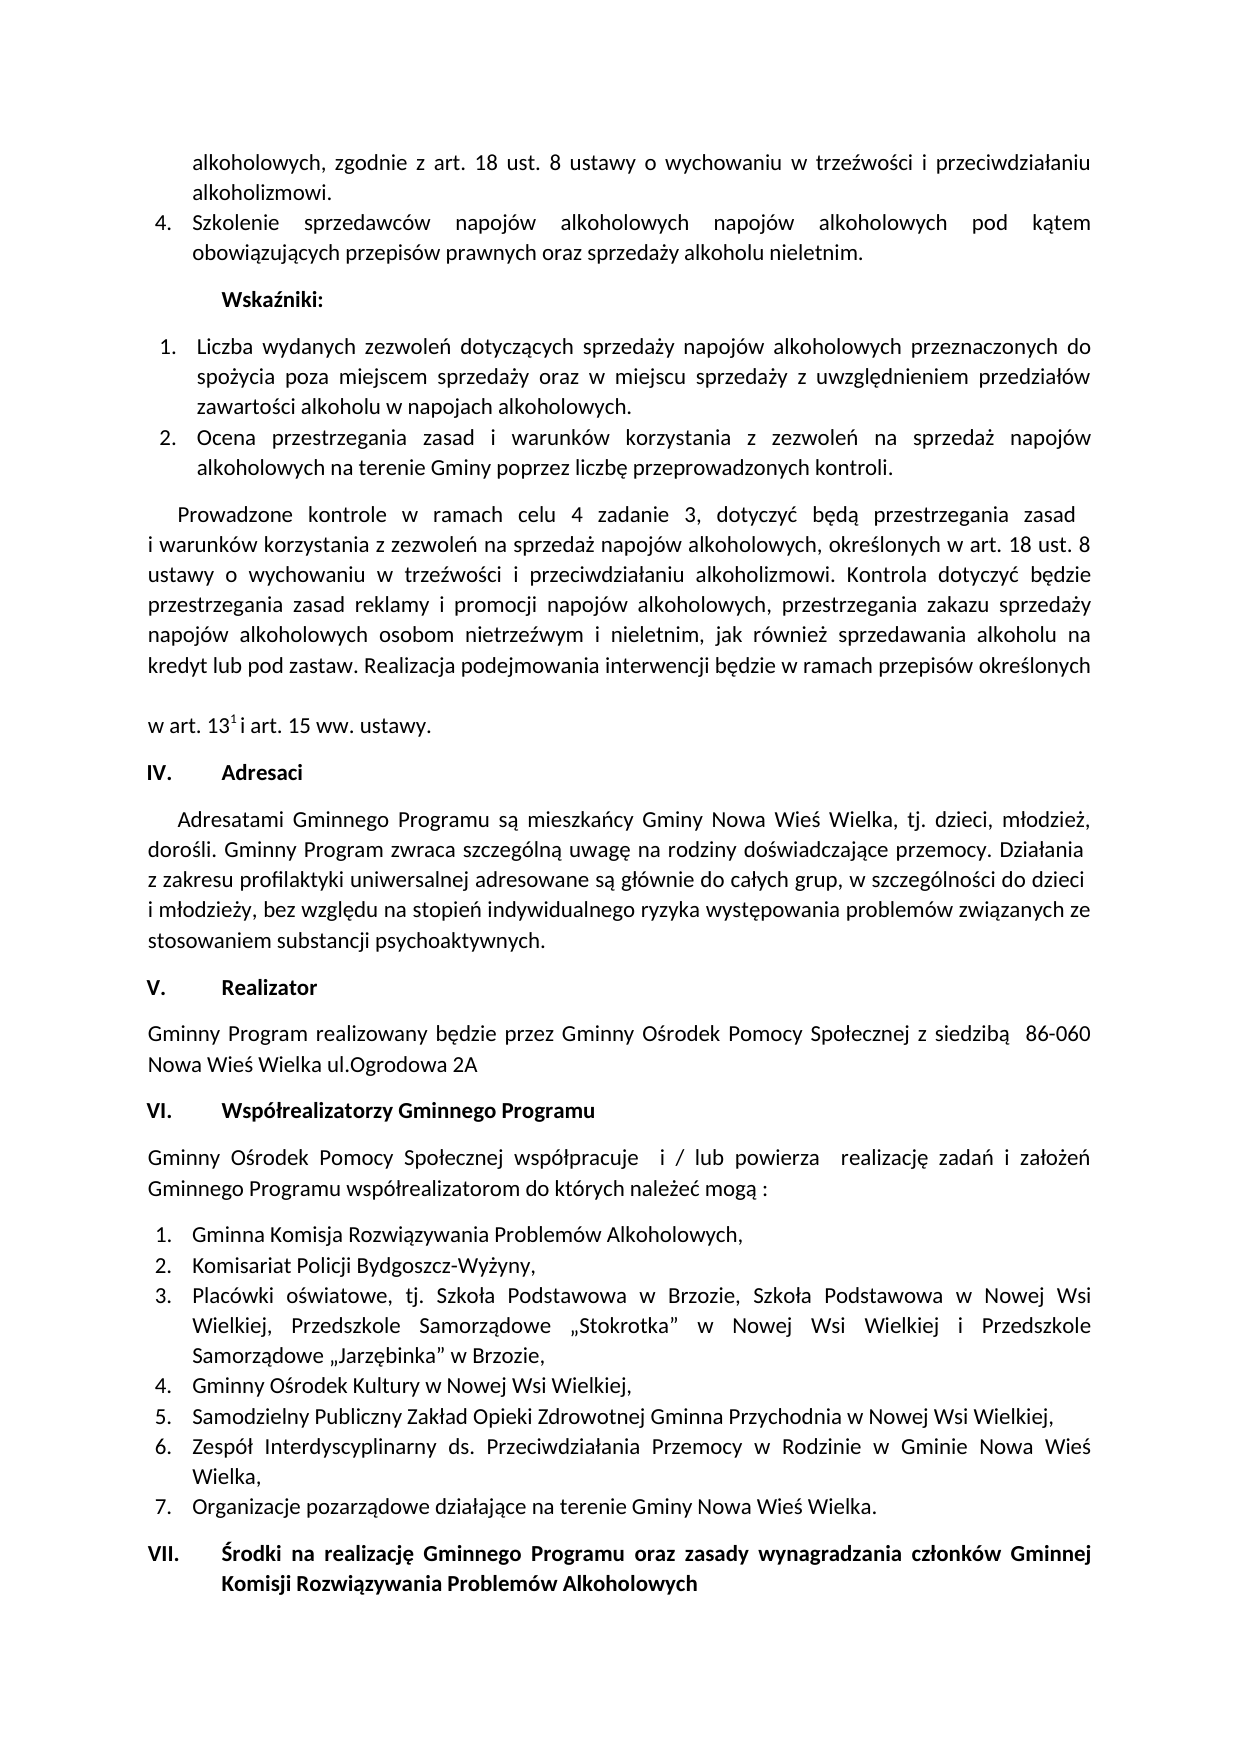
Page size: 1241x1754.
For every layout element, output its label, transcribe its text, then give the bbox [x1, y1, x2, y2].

text Wskaźniki: [221, 285, 1093, 313]
list Współrealizatorzy Gminnego Programu [146, 1097, 1093, 1124]
list Realizator [146, 973, 1093, 1001]
text Gminny Ośrodek Pomocy Społecznej współpracuje i / lub powierza realizację zadań i założeń Gminnego Programu współrealizatorom do których należeć mogą : [148, 1143, 1093, 1202]
list Gminna Komisja Rozwiązywania Problemów Alkoholowych, [155, 1221, 1093, 1248]
list Szkolenie sprzedawców napojów alkoholowych napojów alkoholowych pod kątem obowiązujących przepisów prawnych oraz sprzedaży alkoholu nieletnim. [154, 208, 1093, 266]
list Środki na realizację Gminnego Programu oraz zasady wynagradzania członków Gminnej Komisji Rozwiązywania Problemów Alkoholowych [148, 1539, 1093, 1597]
list Gminny Program realizowany będzie przez Gminny Ośrodek Pomocy Społecznej z siedzibą 86-060 Nowa Wieś Wielka ul.Ogrodowa 2A [148, 1019, 1093, 1078]
list Samodzielny Publiczny Zakład Opieki Zdrowotnej Gminna Przychodnia w Nowej Wsi Wielkiej, [154, 1402, 1093, 1430]
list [154, 148, 1093, 206]
list Ocena przestrzegania zasad i warunków korzystania z zezwoleń na sprzedaż napojów alkoholowych na terenie Gminy poprzez liczbę przeprowadzonych kontroli. [159, 423, 1093, 481]
text Prowadzone kontrole w ramach celu 4 zadanie 3, dotyczyć będą przestrzegania zasad i warunków korzystania z zezwoleń na sprzedaż napojów alkoholowych, określonych w art. 18 ust. 8 ustawy o wychowaniu w trzeźwości i przeciwdziałaniu alkoholizmowi. Kontrola dotyczyć będzie przestrzegania zasad reklamy i promocji napojów alkoholowych, przestrzegania zakazu sprzedaży napojów alkoholowych osobom nietrzeźwym i nieletnim, jak również sprzedawania alkoholu na kredyt lub pod zastaw. Realizacja podejmowania interwencji będzie w ramach przepisów określonych w art. 131 i art. 15 ww. ustawy. [148, 500, 1093, 739]
list Adresaci [146, 758, 1093, 786]
list Komisariat Policji Bydgoszcz-Wyżyny, [154, 1251, 1093, 1279]
list Placówki oświatowe, tj. Szkoła Podstawowa w Brzozie, Szkoła Podstawowa w Nowej Wsi Wielkiej, Przedszkole Samorządowe „Stokrotka” w Nowej Wsi Wielkiej i Przedszkole Samorządowe „Jarzębinka” w Brzozie, [154, 1281, 1093, 1369]
list Liczba wydanych zezwoleń dotyczących sprzedaży napojów alkoholowych przeznaczonych do spożycia poza miejscem sprzedaży oraz w miejscu sprzedaży z uwzględnieniem przedziałów zawartości alkoholu w napojach alkoholowych. [159, 332, 1093, 420]
list Zespół Interdyscyplinarny ds. Przeciwdziałania Przemocy w Rodzinie w Gminie Nowa Wieś Wielka, [154, 1432, 1093, 1490]
text Adresatami Gminnego Programu są mieszkańcy Gminy Nowa Wieś Wielka, tj. dzieci, młodzież, dorośli. Gminny Program zwraca szczególną uwagę na rodziny doświadczające przemocy. Działania z zakresu profilaktyki uniwersalnej adresowane są głównie do całych grup, w szczególności do dzieci i młodzieży, bez względu na stopień indywidualnego ryzyka występowania problemów związanych ze stosowaniem substancji psychoaktywnych. [148, 805, 1093, 954]
list Organizacje pozarządowe działające na terenie Gminy Nowa Wieś Wielka. [154, 1492, 1093, 1520]
list Gminny Ośrodek Kultury w Nowej Wsi Wielkiej, [154, 1372, 1093, 1399]
